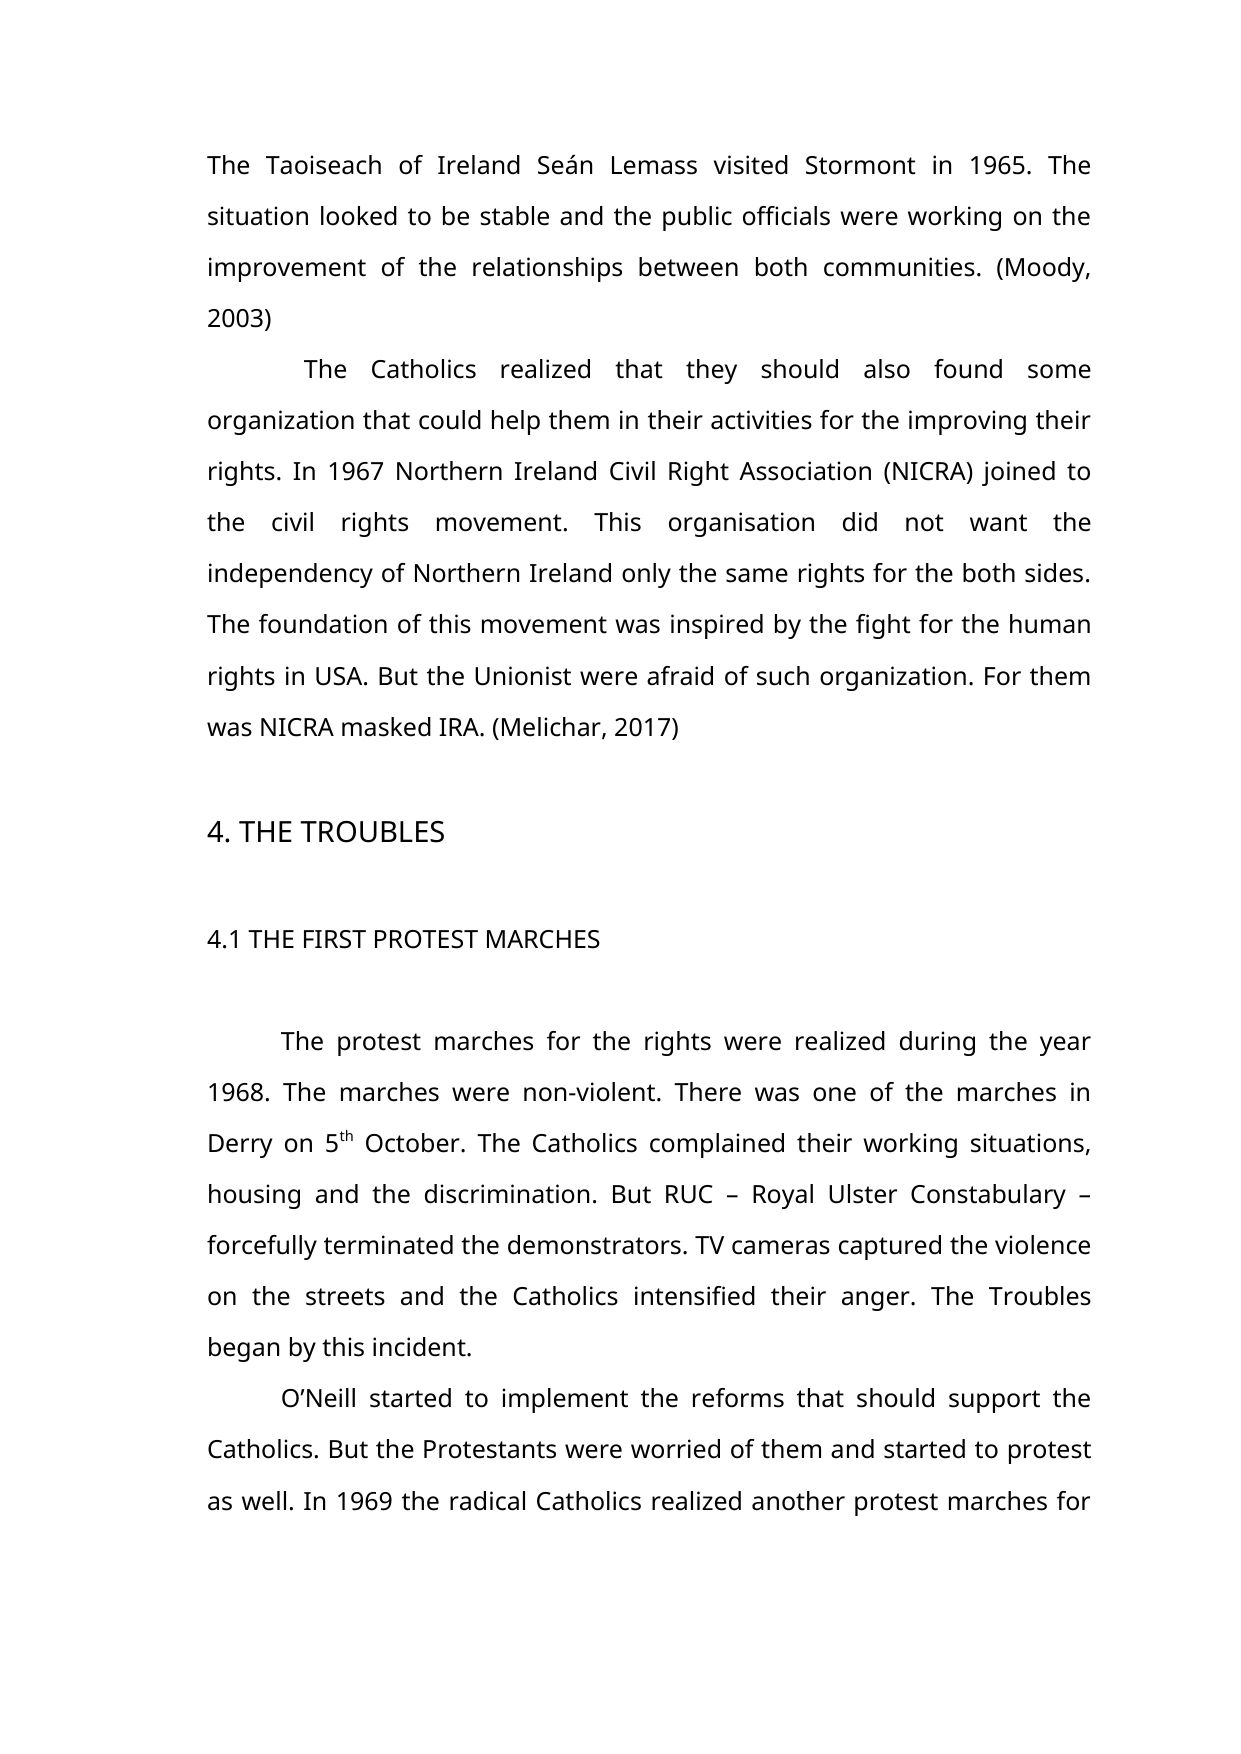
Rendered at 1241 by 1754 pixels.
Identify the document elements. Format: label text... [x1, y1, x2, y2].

text 4.1 THE FIRST PROTEST MARCHES [207, 922, 1092, 956]
text The Catholics realized that they should also found some organization that could help them in their activities for the improving their rights. In 1967 Northern Ireland Civil Right Association (NICRA) joined to the civil rights movement. This organisation did not want the independency of Northern Ireland only the same rights for the both sides. The foundation of this movement was inspired by the fight for the human rights in USA. But the Unionist were afraid of such organization. For them was NICRA masked IRA. (Melichar, 2017) [207, 352, 1092, 743]
text 4. THE TROUBLES [207, 811, 1092, 851]
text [207, 1381, 1092, 1517]
text The protest marches for the rights were realized during the year 1968. The marches were non-violent. There was one of the marches in Derry on 5th October. The Catholics complained their working situations, housing and the discrimination. But RUC – Royal Ulster Constabulary – forcefully terminated the demonstrators. TV cameras captured the violence on the streets and the Catholics intensified their anger. The Troubles began by this incident. [207, 1024, 1092, 1364]
text The Taoiseach of Ireland Seán Lemass visited Stormont in 1965. The situation looked to be stable and the public officials were working on the improvement of the relationships between both communities. (Moody, 2003) [207, 148, 1092, 335]
